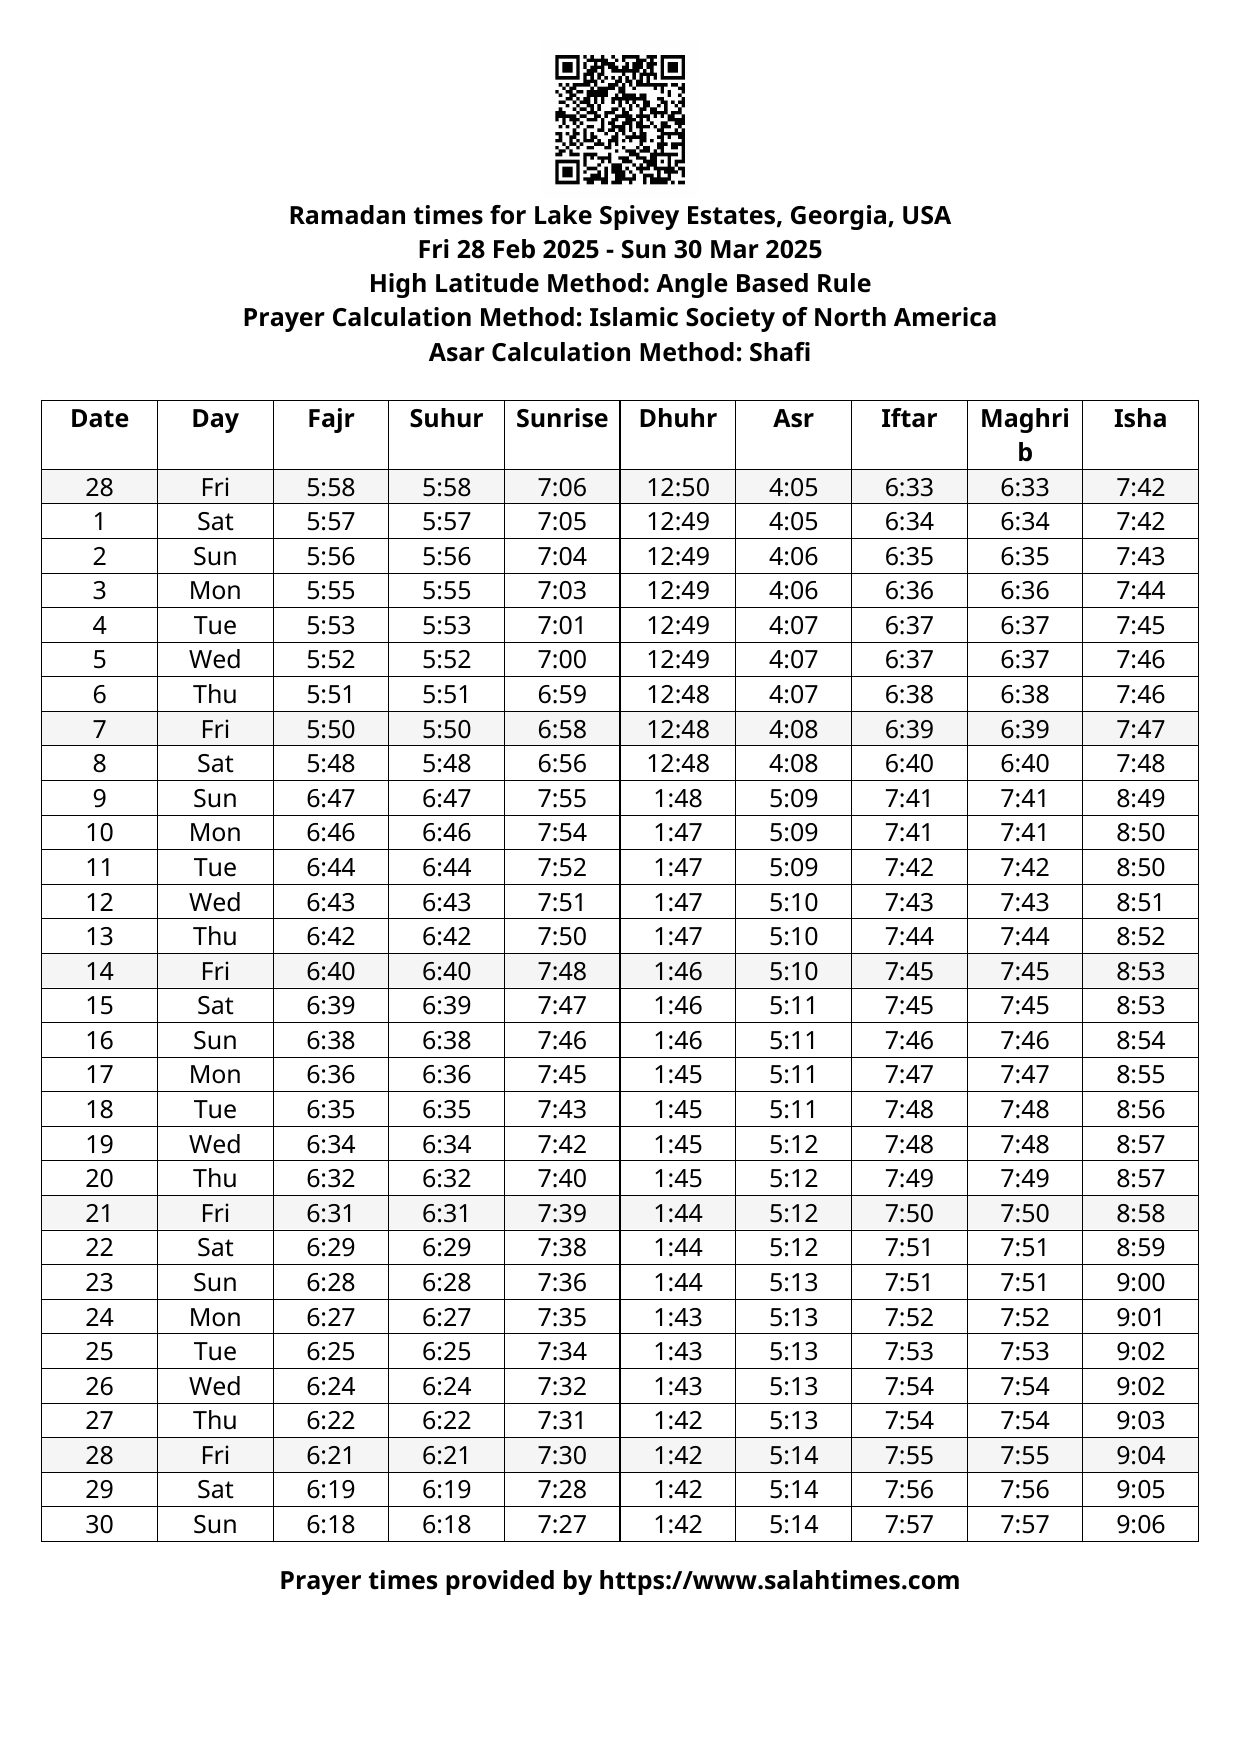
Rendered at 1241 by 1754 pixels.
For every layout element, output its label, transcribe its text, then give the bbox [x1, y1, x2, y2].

text Ramadan times for Lake Spivey Estates, Georgia, USA [42, 198, 1198, 232]
table_cell 6:27 [389, 1300, 504, 1333]
table_header Fajr [274, 401, 388, 469]
table_cell Mon [158, 1300, 273, 1333]
table_cell 8:57 [1083, 1161, 1198, 1195]
table_cell 7:41 [852, 781, 967, 814]
table_cell 7:48 [852, 1092, 967, 1126]
table_cell 6:39 [274, 989, 388, 1022]
table_cell 7:57 [968, 1507, 1082, 1541]
table_cell 5:55 [389, 574, 504, 607]
table_cell 1:46 [621, 989, 735, 1022]
table_cell 5:09 [736, 850, 851, 884]
table_cell Sat [158, 989, 273, 1022]
table_cell 7:51 [852, 1265, 967, 1299]
table_cell 25 [42, 1334, 157, 1368]
table_cell 7:48 [968, 1092, 1082, 1126]
table_cell 6:21 [274, 1438, 388, 1472]
table_cell 7:52 [505, 850, 619, 884]
table_cell 14 [42, 954, 157, 987]
table_cell 7:47 [505, 989, 619, 1022]
table_cell 1:42 [621, 1507, 735, 1541]
table_cell 7:46 [852, 1023, 967, 1057]
table_cell 7:35 [505, 1300, 619, 1333]
table_cell 12 [42, 885, 157, 918]
table_cell 6:38 [968, 677, 1082, 711]
table_header Date [42, 401, 157, 469]
table_header Sunrise [505, 401, 619, 469]
table_cell 5:09 [736, 816, 851, 849]
table_cell 6:36 [852, 574, 967, 607]
table_cell Sun [158, 781, 273, 814]
table_header Suhur [389, 401, 504, 469]
table_cell 5:53 [274, 608, 388, 642]
table_cell Fri [158, 954, 273, 987]
table_cell 1:43 [621, 1334, 735, 1368]
table_cell 7:03 [505, 574, 619, 607]
table_cell 9:01 [1083, 1300, 1198, 1333]
table_cell 7:46 [968, 1023, 1082, 1057]
table_cell 7:41 [852, 816, 967, 849]
table_cell 12:49 [621, 608, 735, 642]
table_cell 23 [42, 1265, 157, 1299]
table_cell 6:21 [389, 1438, 504, 1472]
table_cell 5:58 [389, 470, 504, 503]
table_cell 6:43 [389, 885, 504, 918]
table_cell 6:32 [274, 1161, 388, 1195]
table_cell 5:13 [736, 1404, 851, 1437]
table_cell Wed [158, 1127, 273, 1160]
table_cell 8:55 [1083, 1058, 1198, 1091]
table_cell 9:06 [1083, 1507, 1198, 1541]
table_cell 6:22 [274, 1404, 388, 1437]
table_cell 5:58 [274, 470, 388, 503]
table_cell 5:48 [274, 746, 388, 780]
table_cell 19 [42, 1127, 157, 1160]
table_cell 6:19 [389, 1473, 504, 1506]
table_cell 6:31 [274, 1196, 388, 1229]
table_cell 8:53 [1083, 989, 1198, 1022]
table_cell 6:35 [852, 539, 967, 572]
table_cell 7:55 [852, 1438, 967, 1472]
table_cell 5:11 [736, 989, 851, 1022]
table_cell 7:04 [505, 539, 619, 572]
table_cell 1:47 [621, 816, 735, 849]
table_cell 7:05 [505, 504, 619, 538]
table_cell 12:50 [621, 470, 735, 503]
table_cell 7:51 [852, 1231, 967, 1264]
table_cell 5:13 [736, 1369, 851, 1402]
table_cell 6:32 [389, 1161, 504, 1195]
table_cell 6:35 [389, 1092, 504, 1126]
table_cell 5:12 [736, 1231, 851, 1264]
table_cell 5:14 [736, 1438, 851, 1472]
table_cell 7:36 [505, 1265, 619, 1299]
table_cell 6:18 [389, 1507, 504, 1541]
table_cell 7:54 [968, 1369, 1082, 1402]
table_cell 2 [42, 539, 157, 572]
table_cell 4:06 [736, 574, 851, 607]
table_cell 5:52 [274, 643, 388, 676]
table_header Day [158, 401, 273, 469]
table_cell 4:07 [736, 608, 851, 642]
table_header Isha [1083, 401, 1198, 469]
table_cell 7:43 [852, 885, 967, 918]
table_cell 7:52 [852, 1300, 967, 1333]
table_cell 7:43 [505, 1092, 619, 1126]
table_cell 7:38 [505, 1231, 619, 1264]
table_cell 5:14 [736, 1507, 851, 1541]
table_cell Fri [158, 470, 273, 503]
table_cell 5:11 [736, 1092, 851, 1126]
table_cell 7:47 [1083, 712, 1198, 745]
table_cell 5:56 [389, 539, 504, 572]
table_cell 12:49 [621, 643, 735, 676]
table_cell 6:25 [274, 1334, 388, 1368]
table_cell 5:50 [274, 712, 388, 745]
table_cell 6:37 [968, 608, 1082, 642]
table_cell 1:47 [621, 919, 735, 953]
table_cell 4:06 [736, 539, 851, 572]
table_cell 6:38 [274, 1023, 388, 1057]
table_cell 6:36 [968, 574, 1082, 607]
table_header Dhuhr [621, 401, 735, 469]
table_cell 6:47 [274, 781, 388, 814]
table_cell 7:39 [505, 1196, 619, 1229]
table_cell 3 [42, 574, 157, 607]
table_cell 7:42 [505, 1127, 619, 1160]
table_cell 6:40 [852, 746, 967, 780]
table_cell 4:07 [736, 677, 851, 711]
table_cell 5:51 [389, 677, 504, 711]
table_cell Sat [158, 1231, 273, 1264]
table_cell 8 [42, 746, 157, 780]
table_cell 6:39 [852, 712, 967, 745]
table_cell 27 [42, 1404, 157, 1437]
table_cell 7:53 [852, 1334, 967, 1368]
table_cell 1:45 [621, 1058, 735, 1091]
table_cell 7:51 [968, 1231, 1082, 1264]
table_cell 7:44 [1083, 574, 1198, 607]
table_cell 7:41 [968, 816, 1082, 849]
table_cell 5:48 [389, 746, 504, 780]
table_cell 6:38 [852, 677, 967, 711]
table_cell 9:03 [1083, 1404, 1198, 1437]
table_cell 6:46 [274, 816, 388, 849]
table_cell Fri [158, 1438, 273, 1472]
table_cell 6:31 [389, 1196, 504, 1229]
table_cell 22 [42, 1231, 157, 1264]
table_cell 6:29 [389, 1231, 504, 1264]
table_cell 5:09 [736, 781, 851, 814]
table_cell 6:25 [389, 1334, 504, 1368]
table_cell 7:54 [968, 1404, 1082, 1437]
table_cell 1:48 [621, 781, 735, 814]
table_cell 7:45 [852, 989, 967, 1022]
table_cell Tue [158, 608, 273, 642]
table_cell 6:40 [968, 746, 1082, 780]
table_cell 6:18 [274, 1507, 388, 1541]
table_cell 7:50 [852, 1196, 967, 1229]
table_cell 7:42 [852, 850, 967, 884]
table_cell 5:56 [274, 539, 388, 572]
table_cell 7:47 [968, 1058, 1082, 1091]
table_cell 7:57 [852, 1507, 967, 1541]
table_cell 6:42 [389, 919, 504, 953]
table_cell 8:53 [1083, 954, 1198, 987]
table_cell 7:55 [968, 1438, 1082, 1472]
table_cell 8:58 [1083, 1196, 1198, 1229]
table_cell 4:08 [736, 746, 851, 780]
table_cell Tue [158, 850, 273, 884]
table_cell 6:34 [852, 504, 967, 538]
table_cell 1:43 [621, 1300, 735, 1333]
table_cell 7:30 [505, 1438, 619, 1472]
table_cell 5:55 [274, 574, 388, 607]
table_cell 7:51 [505, 885, 619, 918]
table_cell 7:46 [1083, 643, 1198, 676]
table_cell Tue [158, 1092, 273, 1126]
table_cell 6:44 [389, 850, 504, 884]
table_cell 6:58 [505, 712, 619, 745]
table_cell 7:42 [1083, 504, 1198, 538]
table_cell 7:28 [505, 1473, 619, 1506]
table_cell 4:05 [736, 504, 851, 538]
table_cell 6:28 [274, 1265, 388, 1299]
table_cell 6:39 [968, 712, 1082, 745]
table_cell 1:44 [621, 1196, 735, 1229]
table_cell Sat [158, 504, 273, 538]
table_cell 7:51 [968, 1265, 1082, 1299]
table_cell 12:49 [621, 504, 735, 538]
table_cell Sat [158, 746, 273, 780]
table_cell 28 [42, 1438, 157, 1472]
table_cell 9:00 [1083, 1265, 1198, 1299]
table_cell 7:46 [1083, 677, 1198, 711]
table_cell 7:53 [968, 1334, 1082, 1368]
table_cell 1:46 [621, 954, 735, 987]
table_cell 5:13 [736, 1334, 851, 1368]
table_cell 5:57 [389, 504, 504, 538]
table_cell 7:32 [505, 1369, 619, 1402]
table_cell 12:49 [621, 539, 735, 572]
table_cell 21 [42, 1196, 157, 1229]
table_cell Wed [158, 1369, 273, 1402]
table_cell 6:46 [389, 816, 504, 849]
table_cell 1:45 [621, 1161, 735, 1195]
table_cell 1:43 [621, 1369, 735, 1402]
table_cell Thu [158, 1404, 273, 1437]
table_cell 7:27 [505, 1507, 619, 1541]
table_cell 7:44 [968, 919, 1082, 953]
table_cell 6:27 [274, 1300, 388, 1333]
table_cell Mon [158, 574, 273, 607]
table_cell 16 [42, 1023, 157, 1057]
table_cell 7:48 [1083, 746, 1198, 780]
table_cell 7:56 [968, 1473, 1082, 1506]
table_cell 8:50 [1083, 816, 1198, 849]
table_cell 24 [42, 1300, 157, 1333]
table_cell Thu [158, 1161, 273, 1195]
table_cell 7:06 [505, 470, 619, 503]
table_cell 6 [42, 677, 157, 711]
table_cell Mon [158, 1058, 273, 1091]
table_cell 5:12 [736, 1161, 851, 1195]
table_cell 7:45 [852, 954, 967, 987]
table_cell 5:10 [736, 919, 851, 953]
table_cell 6:37 [852, 643, 967, 676]
table_cell 8:50 [1083, 850, 1198, 884]
table_cell 7:31 [505, 1404, 619, 1437]
table_cell 6:39 [389, 989, 504, 1022]
table_cell 7:40 [505, 1161, 619, 1195]
table_cell 4 [42, 608, 157, 642]
table_header Iftar [852, 401, 967, 469]
table_cell 6:38 [389, 1023, 504, 1057]
table_cell Wed [158, 885, 273, 918]
table_cell 20 [42, 1161, 157, 1195]
table_cell 9:02 [1083, 1334, 1198, 1368]
table_cell 6:37 [968, 643, 1082, 676]
table_cell 5:51 [274, 677, 388, 711]
table_cell 6:29 [274, 1231, 388, 1264]
table_cell 6:36 [274, 1058, 388, 1091]
table_cell 29 [42, 1473, 157, 1506]
table_cell 7:45 [968, 954, 1082, 987]
table_cell 5:12 [736, 1127, 851, 1160]
table_cell 5:11 [736, 1023, 851, 1057]
table_cell Sun [158, 1507, 273, 1541]
table_cell 6:28 [389, 1265, 504, 1299]
table_cell 1:47 [621, 885, 735, 918]
table_cell 10 [42, 816, 157, 849]
table_cell 1:44 [621, 1265, 735, 1299]
table_cell 6:42 [274, 919, 388, 953]
table_cell 9:05 [1083, 1473, 1198, 1506]
table_cell 6:22 [389, 1404, 504, 1437]
table_cell 7:34 [505, 1334, 619, 1368]
table_cell 6:34 [274, 1127, 388, 1160]
table_cell 6:35 [968, 539, 1082, 572]
table_cell 1:42 [621, 1438, 735, 1472]
table_cell 1:42 [621, 1404, 735, 1437]
table_cell 5:12 [736, 1196, 851, 1229]
table_cell 6:59 [505, 677, 619, 711]
table_cell 7:48 [852, 1127, 967, 1160]
table_cell 6:33 [968, 470, 1082, 503]
table_cell 8:54 [1083, 1023, 1198, 1057]
table_cell 28 [42, 470, 157, 503]
table_cell 8:52 [1083, 919, 1198, 953]
table_cell 8:51 [1083, 885, 1198, 918]
table_cell 26 [42, 1369, 157, 1402]
table_cell 7:55 [505, 781, 619, 814]
table_cell 6:36 [389, 1058, 504, 1091]
table_cell 5 [42, 643, 157, 676]
text Asar Calculation Method: Shafi [42, 334, 1198, 368]
table_cell 1:42 [621, 1473, 735, 1506]
table_cell 7:50 [968, 1196, 1082, 1229]
table_cell 12:48 [621, 746, 735, 780]
table_cell 6:40 [274, 954, 388, 987]
table_cell 1:45 [621, 1092, 735, 1126]
table_cell 6:37 [852, 608, 967, 642]
table_cell 5:53 [389, 608, 504, 642]
table_cell Tue [158, 1334, 273, 1368]
table_cell Sun [158, 1265, 273, 1299]
table_cell 7:54 [852, 1369, 967, 1402]
table_cell 7:54 [852, 1404, 967, 1437]
table_cell 7:52 [968, 1300, 1082, 1333]
table_cell 7:49 [852, 1161, 967, 1195]
table_cell 13 [42, 919, 157, 953]
table_cell 6:35 [274, 1092, 388, 1126]
table_cell 12:48 [621, 677, 735, 711]
table_cell 6:34 [968, 504, 1082, 538]
table_cell 5:13 [736, 1300, 851, 1333]
table_cell 7:48 [968, 1127, 1082, 1160]
table_cell 6:43 [274, 885, 388, 918]
table_cell 8:59 [1083, 1231, 1198, 1264]
table_cell 1:45 [621, 1127, 735, 1160]
table_cell 12:48 [621, 712, 735, 745]
table_cell 8:56 [1083, 1092, 1198, 1126]
table_cell 7:41 [968, 781, 1082, 814]
table_cell 1 [42, 504, 157, 538]
table_cell 5:13 [736, 1265, 851, 1299]
table_cell 7 [42, 712, 157, 745]
table_cell 6:56 [505, 746, 619, 780]
table_cell Thu [158, 677, 273, 711]
table_cell 9:02 [1083, 1369, 1198, 1402]
table_cell 7:42 [1083, 470, 1198, 503]
table_cell 7:45 [1083, 608, 1198, 642]
table_cell 4:08 [736, 712, 851, 745]
text Fri 28 Feb 2025 - Sun 30 Mar 2025 [42, 232, 1198, 266]
table_cell 6:19 [274, 1473, 388, 1506]
table_cell 6:24 [389, 1369, 504, 1402]
table_cell 5:11 [736, 1058, 851, 1091]
table_cell 6:33 [852, 470, 967, 503]
table_cell 7:46 [505, 1023, 619, 1057]
table_cell 6:40 [389, 954, 504, 987]
table_cell 6:24 [274, 1369, 388, 1402]
table_cell Thu [158, 919, 273, 953]
table_cell 1:44 [621, 1231, 735, 1264]
table_cell 5:52 [389, 643, 504, 676]
table_cell 5:10 [736, 954, 851, 987]
table_cell 7:44 [852, 919, 967, 953]
table_cell 7:49 [968, 1161, 1082, 1195]
table_cell Wed [158, 643, 273, 676]
table_cell Sun [158, 539, 273, 572]
table_cell 7:56 [852, 1473, 967, 1506]
table_cell 8:57 [1083, 1127, 1198, 1160]
table_header Maghrib [968, 401, 1082, 469]
table_cell 7:43 [1083, 539, 1198, 572]
table_cell 17 [42, 1058, 157, 1091]
table_cell 1:47 [621, 850, 735, 884]
table_cell 9:04 [1083, 1438, 1198, 1472]
table_cell 18 [42, 1092, 157, 1126]
table_cell 7:54 [505, 816, 619, 849]
table_cell 8:49 [1083, 781, 1198, 814]
table_cell Fri [158, 712, 273, 745]
table_cell 6:34 [389, 1127, 504, 1160]
table_cell 15 [42, 989, 157, 1022]
table_cell Sat [158, 1473, 273, 1506]
table_cell 12:49 [621, 574, 735, 607]
table_cell 7:00 [505, 643, 619, 676]
table_cell Sun [158, 1023, 273, 1057]
table_cell 7:45 [968, 989, 1082, 1022]
table_cell 7:45 [505, 1058, 619, 1091]
table_cell 5:10 [736, 885, 851, 918]
table_cell 9 [42, 781, 157, 814]
picture [542, 41, 699, 198]
table_cell 7:50 [505, 919, 619, 953]
table_cell 1:46 [621, 1023, 735, 1057]
table_cell 5:14 [736, 1473, 851, 1506]
table_cell 11 [42, 850, 157, 884]
table_cell 7:01 [505, 608, 619, 642]
table_cell 30 [42, 1507, 157, 1541]
table_cell 7:48 [505, 954, 619, 987]
table_cell Fri [158, 1196, 273, 1229]
table_cell 6:47 [389, 781, 504, 814]
table_cell 4:07 [736, 643, 851, 676]
table_cell 5:57 [274, 504, 388, 538]
table_cell 7:47 [852, 1058, 967, 1091]
table_cell 7:43 [968, 885, 1082, 918]
text Prayer Calculation Method: Islamic Society of North America [42, 300, 1198, 334]
table_cell 6:44 [274, 850, 388, 884]
text High Latitude Method: Angle Based Rule [42, 266, 1198, 300]
table_cell 5:50 [389, 712, 504, 745]
table_cell Mon [158, 816, 273, 849]
table_header Asr [736, 401, 851, 469]
table_cell 7:42 [968, 850, 1082, 884]
text Prayer times provided by https://www.salahtimes.com [42, 1563, 1198, 1597]
table_cell 4:05 [736, 470, 851, 503]
